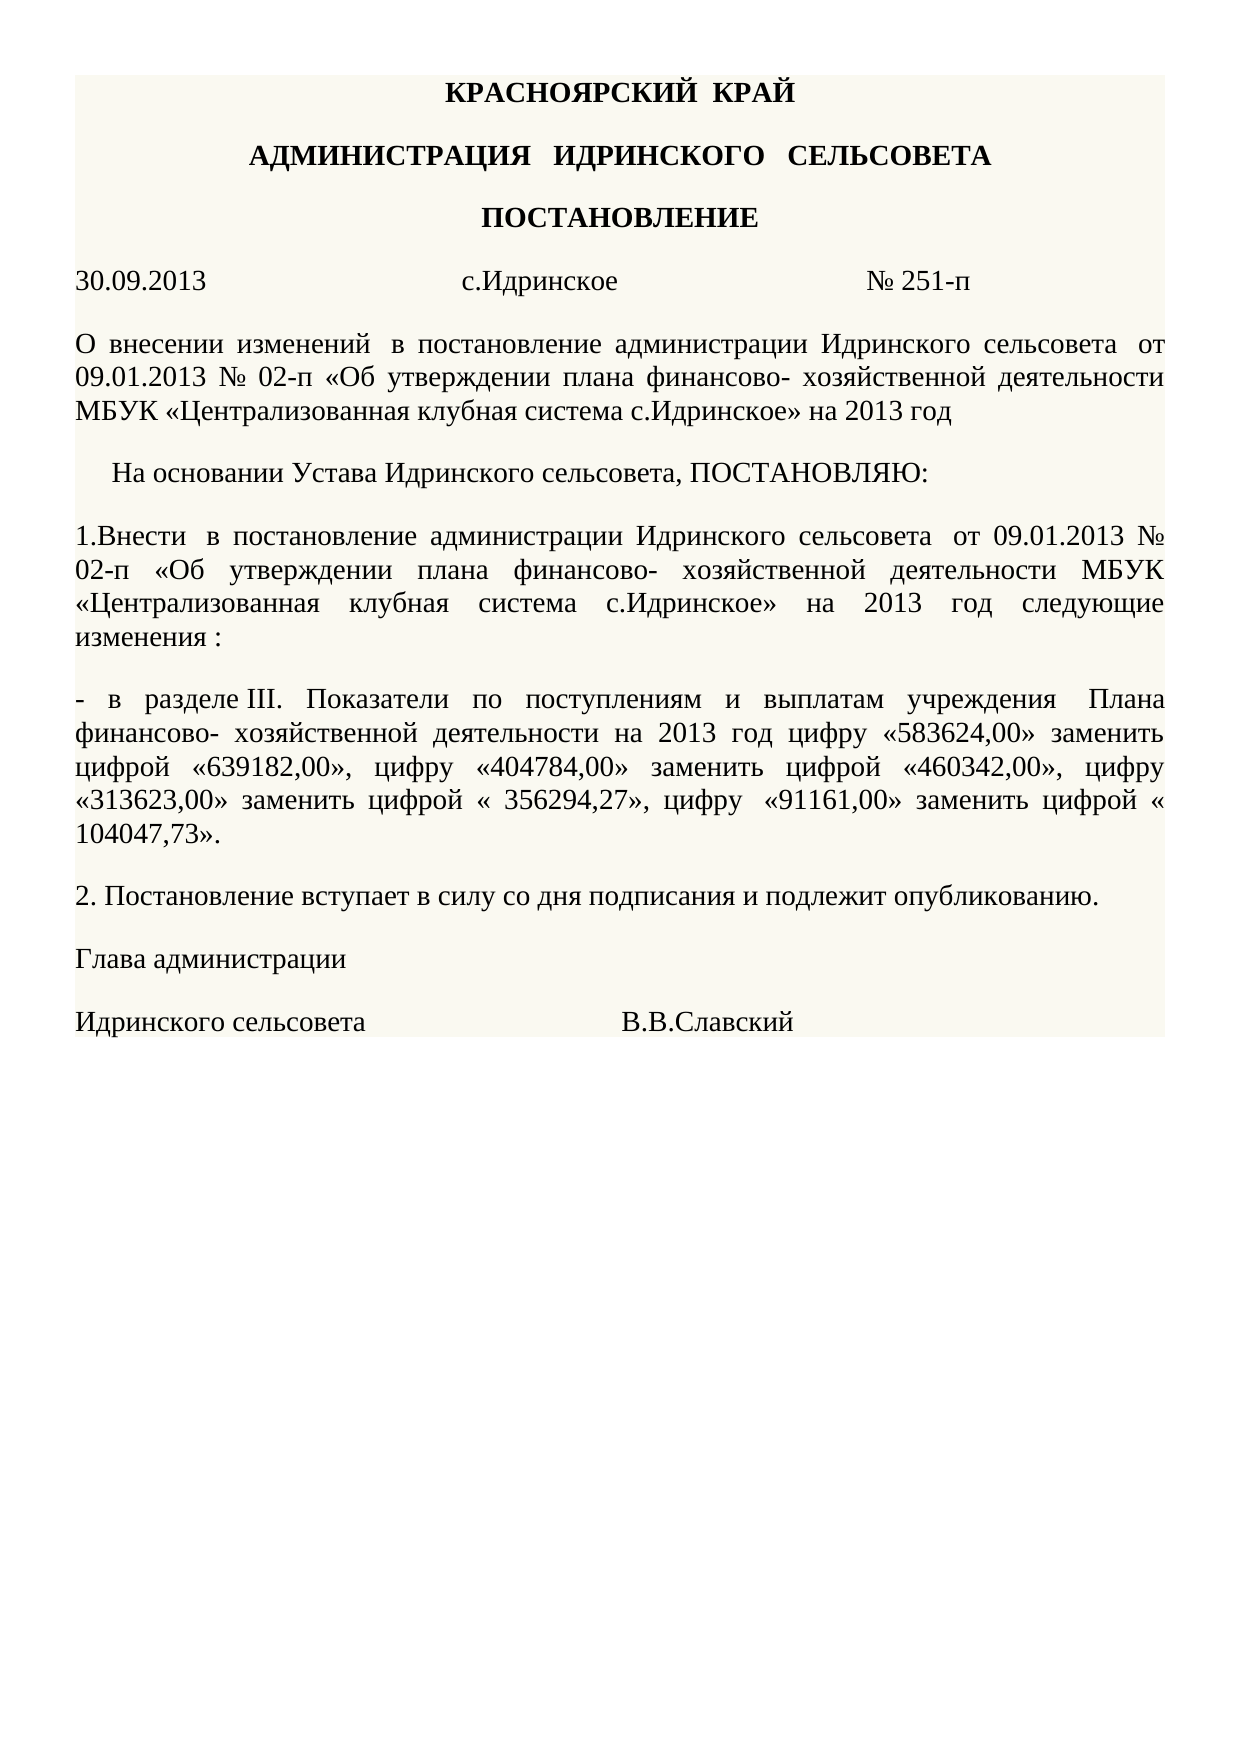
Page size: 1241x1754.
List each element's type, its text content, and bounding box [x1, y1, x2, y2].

text 1.Внести в постановление администрации Идринского сельсовета от 09.01.2013 № 02-п «Об утверждении плана финансово- хозяйственной деятельности МБУК «Централизованная клубная система с.Идринское» на 2013 год следующие изменения : [75, 518, 1165, 652]
text Глава администрации [75, 941, 1165, 975]
text 2. Постановление вступает в силу со дня подписания и подлежит опубликованию. [75, 878, 1165, 912]
text 30.09.2013 с.Идринское № 251-п [75, 263, 1165, 297]
text КРАСНОЯРСКИЙ КРАЙ [75, 75, 1165, 108]
text На основании Устава Идринского сельсовета, ПОСТАНОВЛЯЮ: [75, 456, 1165, 489]
text О внесении изменений в постановление администрации Идринского сельсовета от 09.01.2013 № 02-п «Об утверждении плана финансово- хозяйственной деятельности МБУК «Централизованная клубная система с.Идринское» на 2013 год [75, 326, 1165, 426]
text ПОСТАНОВЛЕНИЕ [75, 200, 1165, 234]
text Идринского сельсовета В.В.Славский [75, 1004, 1165, 1037]
text - в разделе III. Показатели по поступлениям и выплатам учреждения Плана финансово- хозяйственной деятельности на 2013 год цифру «583624,00» заменить цифрой «639182,00», цифру «404784,00» заменить цифрой «460342,00», цифру «313623,00» заменить цифрой « 356294,27», цифру «91161,00» заменить цифрой « 104047,73». [75, 682, 1165, 849]
text АДМИНИСТРАЦИЯ ИДРИНСКОГО СЕЛЬСОВЕТА [75, 138, 1165, 171]
